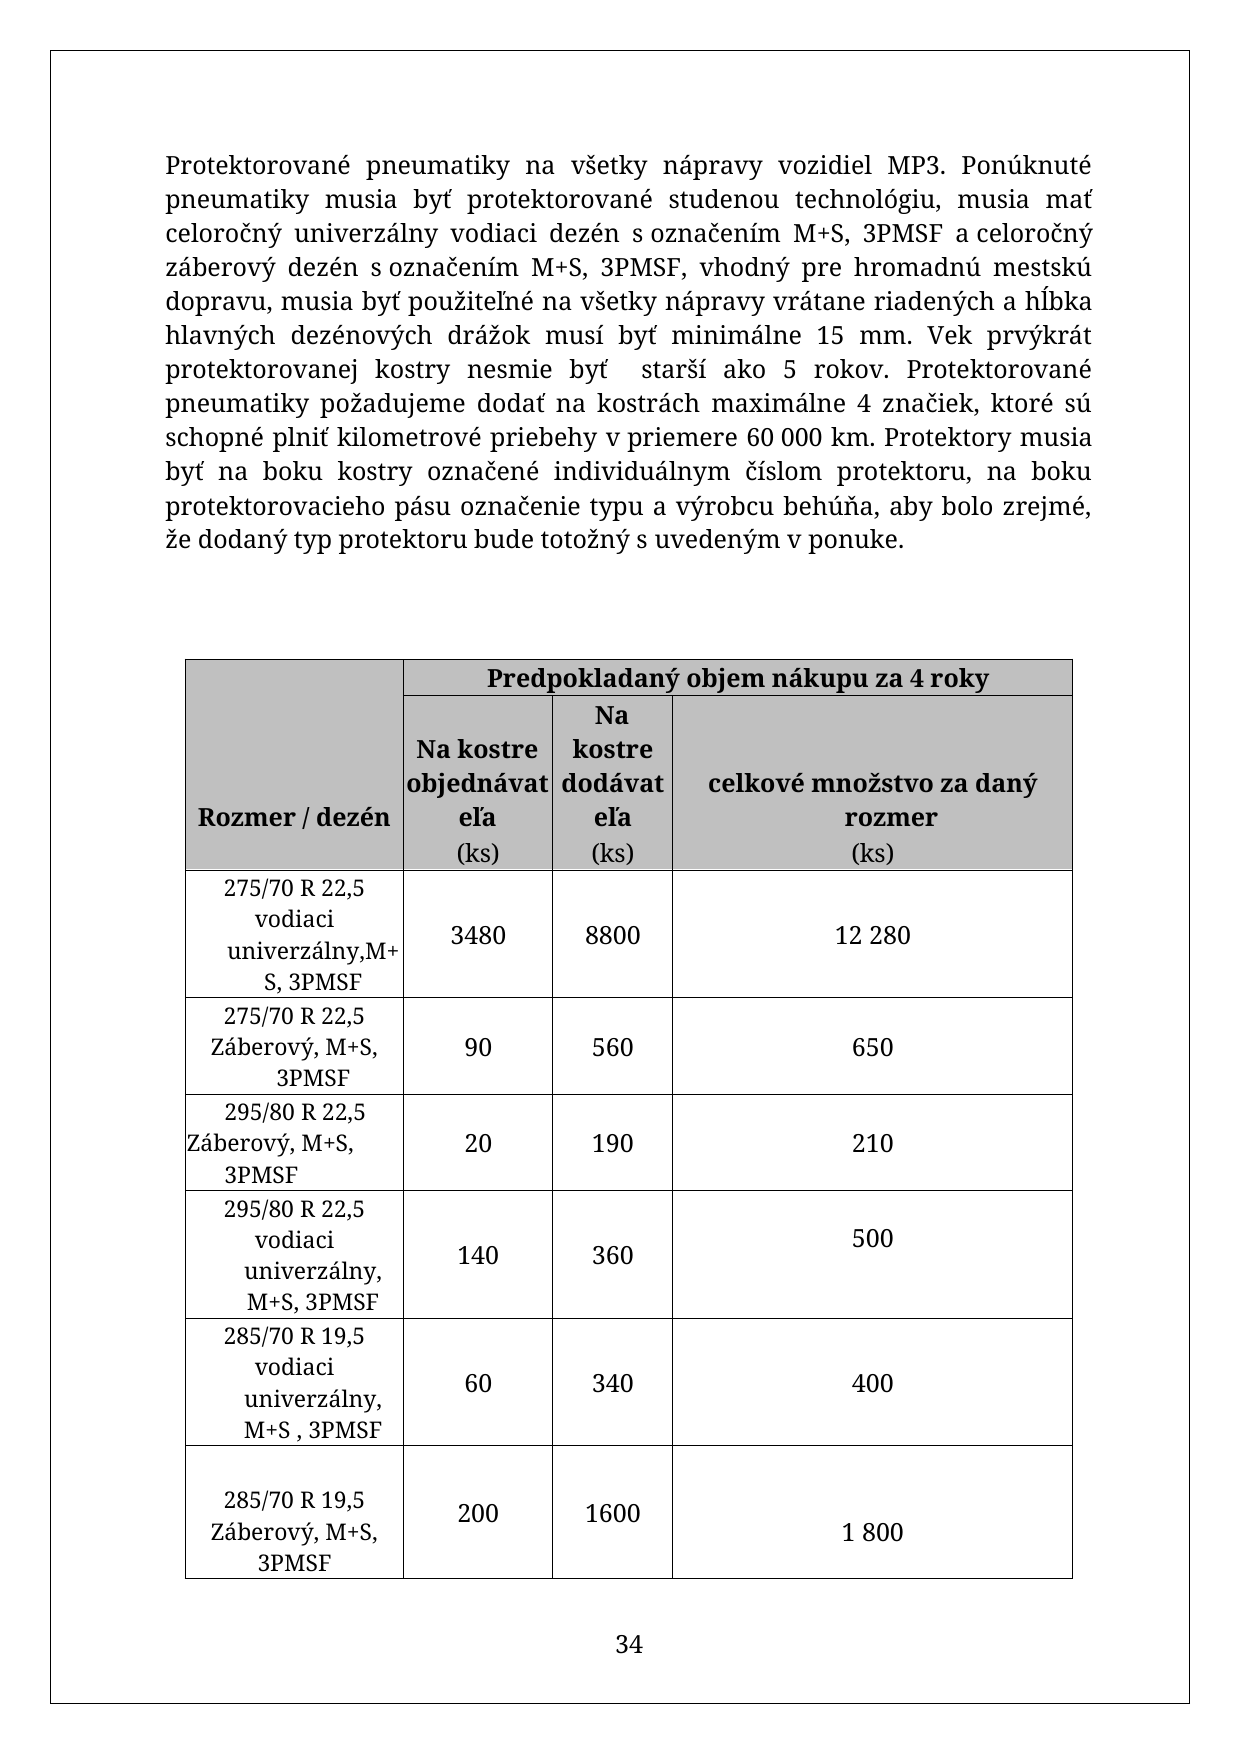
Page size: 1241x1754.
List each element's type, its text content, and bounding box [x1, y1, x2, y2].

table_cell 1 800 [673, 1482, 1072, 1578]
table_cell 285/70 R 19,5 Záberový, M+S, 3PMSF [186, 1482, 403, 1578]
table_cell 340 [553, 1319, 672, 1445]
table_header Predpokladaný objem nákupu za 4 roky [404, 660, 1072, 695]
table_cell 12 280 [673, 871, 1072, 997]
table_cell 285/70 R 19,5 vodiaci univerzálny, M+S , 3PMSF [186, 1319, 403, 1445]
table_cell 60 [404, 1319, 552, 1445]
table_cell 20 [404, 1095, 552, 1190]
table_cell 90 [404, 998, 552, 1093]
table_cell celkové množstvo za daný rozmer [673, 696, 1072, 834]
table_cell 295/80 R 22,5 Záberový, M+S, 3PMSF [186, 1095, 403, 1190]
table_cell 8800 [553, 871, 672, 997]
table_cell [186, 834, 403, 869]
table_cell Rozmer / dezén [186, 695, 403, 834]
table_cell Na kostre dodávateľa [553, 696, 672, 834]
table_cell (ks) [673, 834, 1072, 869]
text Protektorované pneumatiky na všetky nápravy vozidiel MP3. Ponúknuté pneumatiky musia byť protektorované studenou technológiu, musia mať celoročný univerzálny vodiaci dezén s označením M+S, 3PMSF a celoročný záberový dezén s označením M+S, 3PMSF, vhodný pre hromadnú mestskú dopravu, musia byť použiteľné na všetky nápravy vrátane riadených a hĺbka hlavných dezénových drážok musí byť minimálne 15 mm. Vek prvýkrát protektorovanej kostry nesmie byť starší ako 5 rokov. Protektorované pneumatiky požadujeme dodať na kostrách maximálne 4 značiek, ktoré sú schopné plniť kilometrové priebehy v priemere . Protektory musia byť na boku kostry označené individuálnym číslom protektoru, na boku protektorovacieho pásu označenie typu a výrobcu behúňa, aby bolo zrejmé, že dodaný typ protektoru bude totožný s uvedeným v ponuke. [165, 147, 1093, 556]
table_cell 500 [673, 1191, 1072, 1317]
table_cell 275/70 R 22,5 vodiaci univerzálny,M+S, 3PMSF [186, 871, 403, 997]
table_cell 140 [404, 1191, 552, 1317]
table_cell 275/70 R 22,5 Záberový, M+S, 3PMSF [186, 998, 403, 1093]
table_cell [186, 1446, 403, 1482]
table_cell 3480 [404, 871, 552, 997]
table_header [186, 660, 403, 695]
table_cell 200 [404, 1446, 552, 1578]
table_cell Na kostre objednávateľa [404, 696, 552, 834]
table_cell [673, 1446, 1072, 1482]
table_cell (ks) [553, 834, 672, 869]
table_cell 1600 [553, 1446, 672, 1578]
table_cell 295/80 R 22,5 vodiaci univerzálny, M+S, 3PMSF [186, 1191, 403, 1317]
table_cell 190 [553, 1095, 672, 1190]
table_cell 560 [553, 998, 672, 1093]
table_cell 360 [553, 1191, 672, 1317]
table_cell (ks) [404, 834, 552, 869]
table_cell 400 [673, 1319, 1072, 1445]
table_cell 650 [673, 998, 1072, 1093]
table_cell 210 [673, 1095, 1072, 1190]
